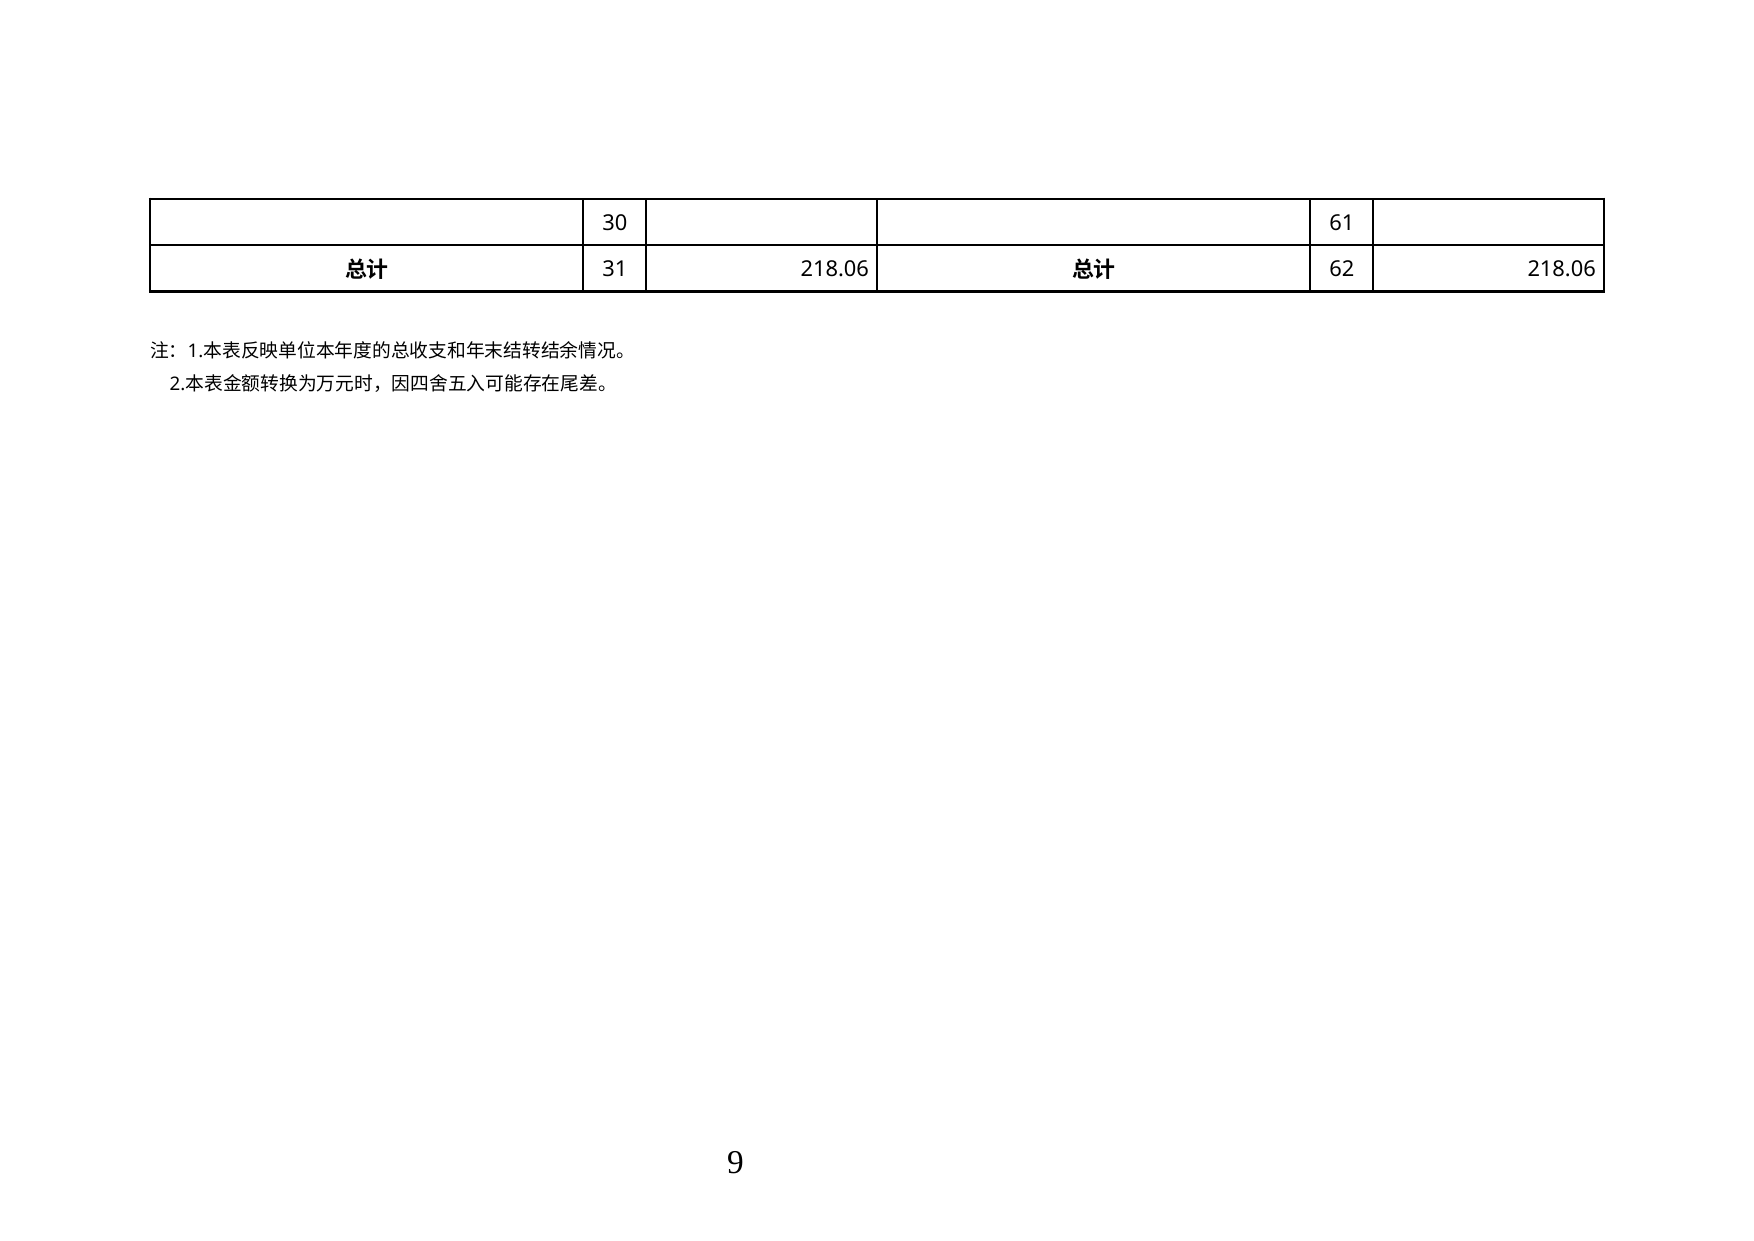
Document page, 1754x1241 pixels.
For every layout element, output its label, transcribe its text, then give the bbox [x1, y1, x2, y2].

table_cell 61 [1311, 200, 1372, 244]
table_cell [151, 200, 582, 244]
table_cell 218.06 [1374, 246, 1603, 290]
table_cell 31 [584, 246, 645, 290]
text 注：1.本表反映单位本年度的总收支和年末结转结余情况。 [150, 333, 1604, 366]
table_cell 总计 [151, 246, 582, 290]
table_cell 总计 [878, 246, 1309, 290]
table_cell 218.06 [647, 246, 876, 290]
table_cell 30 [584, 200, 645, 244]
text 2.本表金额转换为万元时，因四舍五入可能存在尾差。 [150, 366, 1604, 398]
table_cell [647, 200, 876, 244]
table_cell [1374, 200, 1603, 244]
table_cell 62 [1311, 246, 1372, 290]
table_cell [878, 200, 1309, 244]
